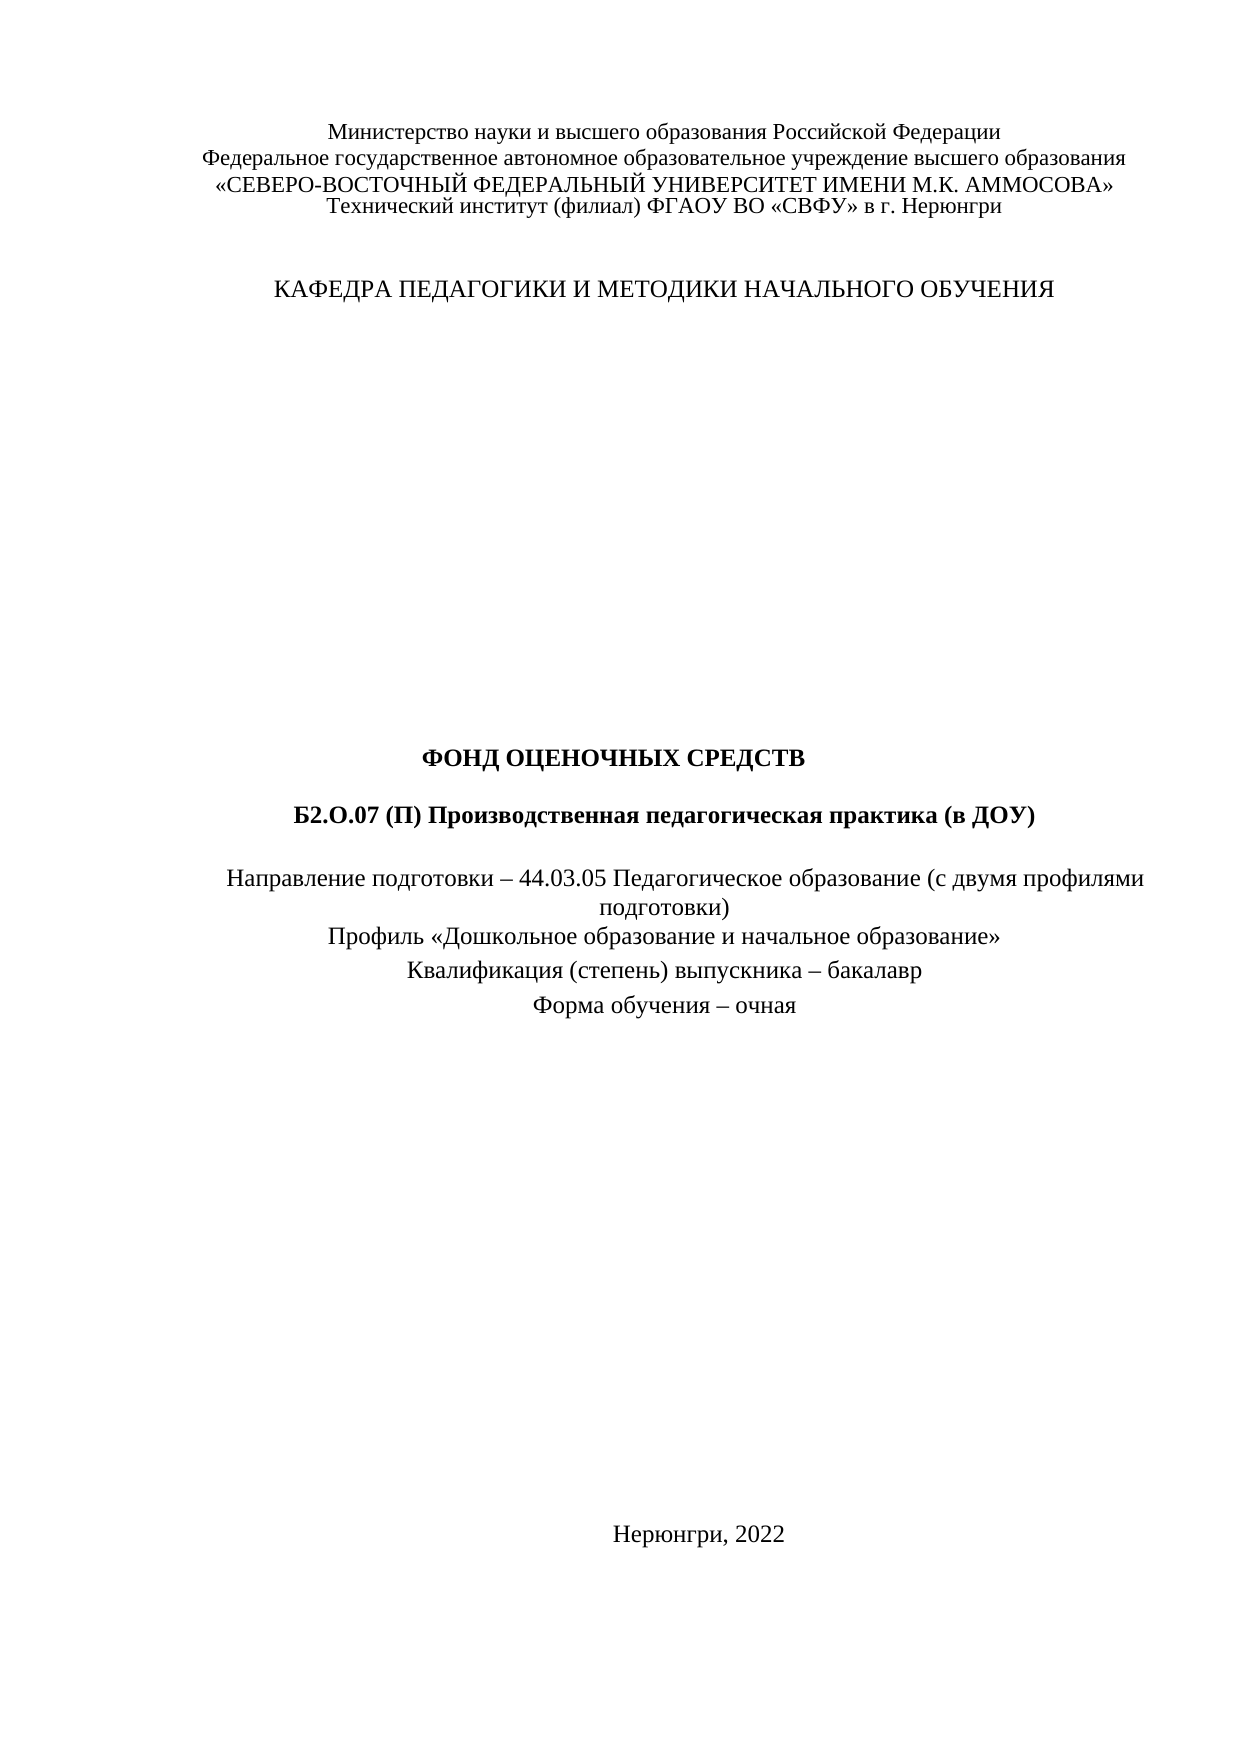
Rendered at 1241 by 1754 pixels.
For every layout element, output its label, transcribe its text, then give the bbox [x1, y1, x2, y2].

text Нерюнгри, 2022 [613, 1519, 1152, 1548]
text Квалификация (степень) выпускника – бакалавр [177, 955, 1152, 984]
text «СЕВЕРО-ВОСТОЧНЫЙ ФЕДЕРАЛЬНЫЙ УНИВЕРСИТЕТ ИМЕНИ М.К. АММОСОВА» [177, 171, 1152, 197]
text КАФЕДРА ПЕДАГОГИКИ И МЕТОДИКИ НАЧАЛЬНОГО ОБУЧЕНИЯ [445, 281, 673, 301]
text КАФЕДРА ПЕДАГОГИКИ И МЕТОДИКИ НАЧАЛЬНОГО ОБУЧЕНИЯ [177, 281, 349, 301]
text Б2.О.07 (П) Производственная педагогическая практика (в ДОУ) [177, 800, 1152, 829]
text Форма обучения – очная [177, 990, 1152, 1018]
text Технический институт (филиал) ФГАОУ ВО «СВФУ» в г. Нерюнгри [569, 197, 1152, 218]
text Направление подготовки – 44.03.05 Педагогическое образование (с двумя профилями подготовки) [177, 863, 1152, 921]
text Федеральное государственное автономное образовательное учреждение высшего образования [177, 144, 1152, 171]
text КАФЕДРА ПЕДАГОГИКИ И МЕТОДИКИ НАЧАЛЬНОГО ОБУЧЕНИЯ [681, 281, 1152, 301]
text Министерство науки и высшего образования Российской Федерации [177, 118, 1152, 144]
text Технический институт (филиал) ФГАОУ ВО «СВФУ» в г. Нерюнгри [177, 197, 568, 218]
text Профиль «Дошкольное образование и начальное образование» [177, 921, 1152, 949]
text ФОНД ОЦЕНОЧНЫХ СРЕДСТВ [177, 746, 806, 772]
